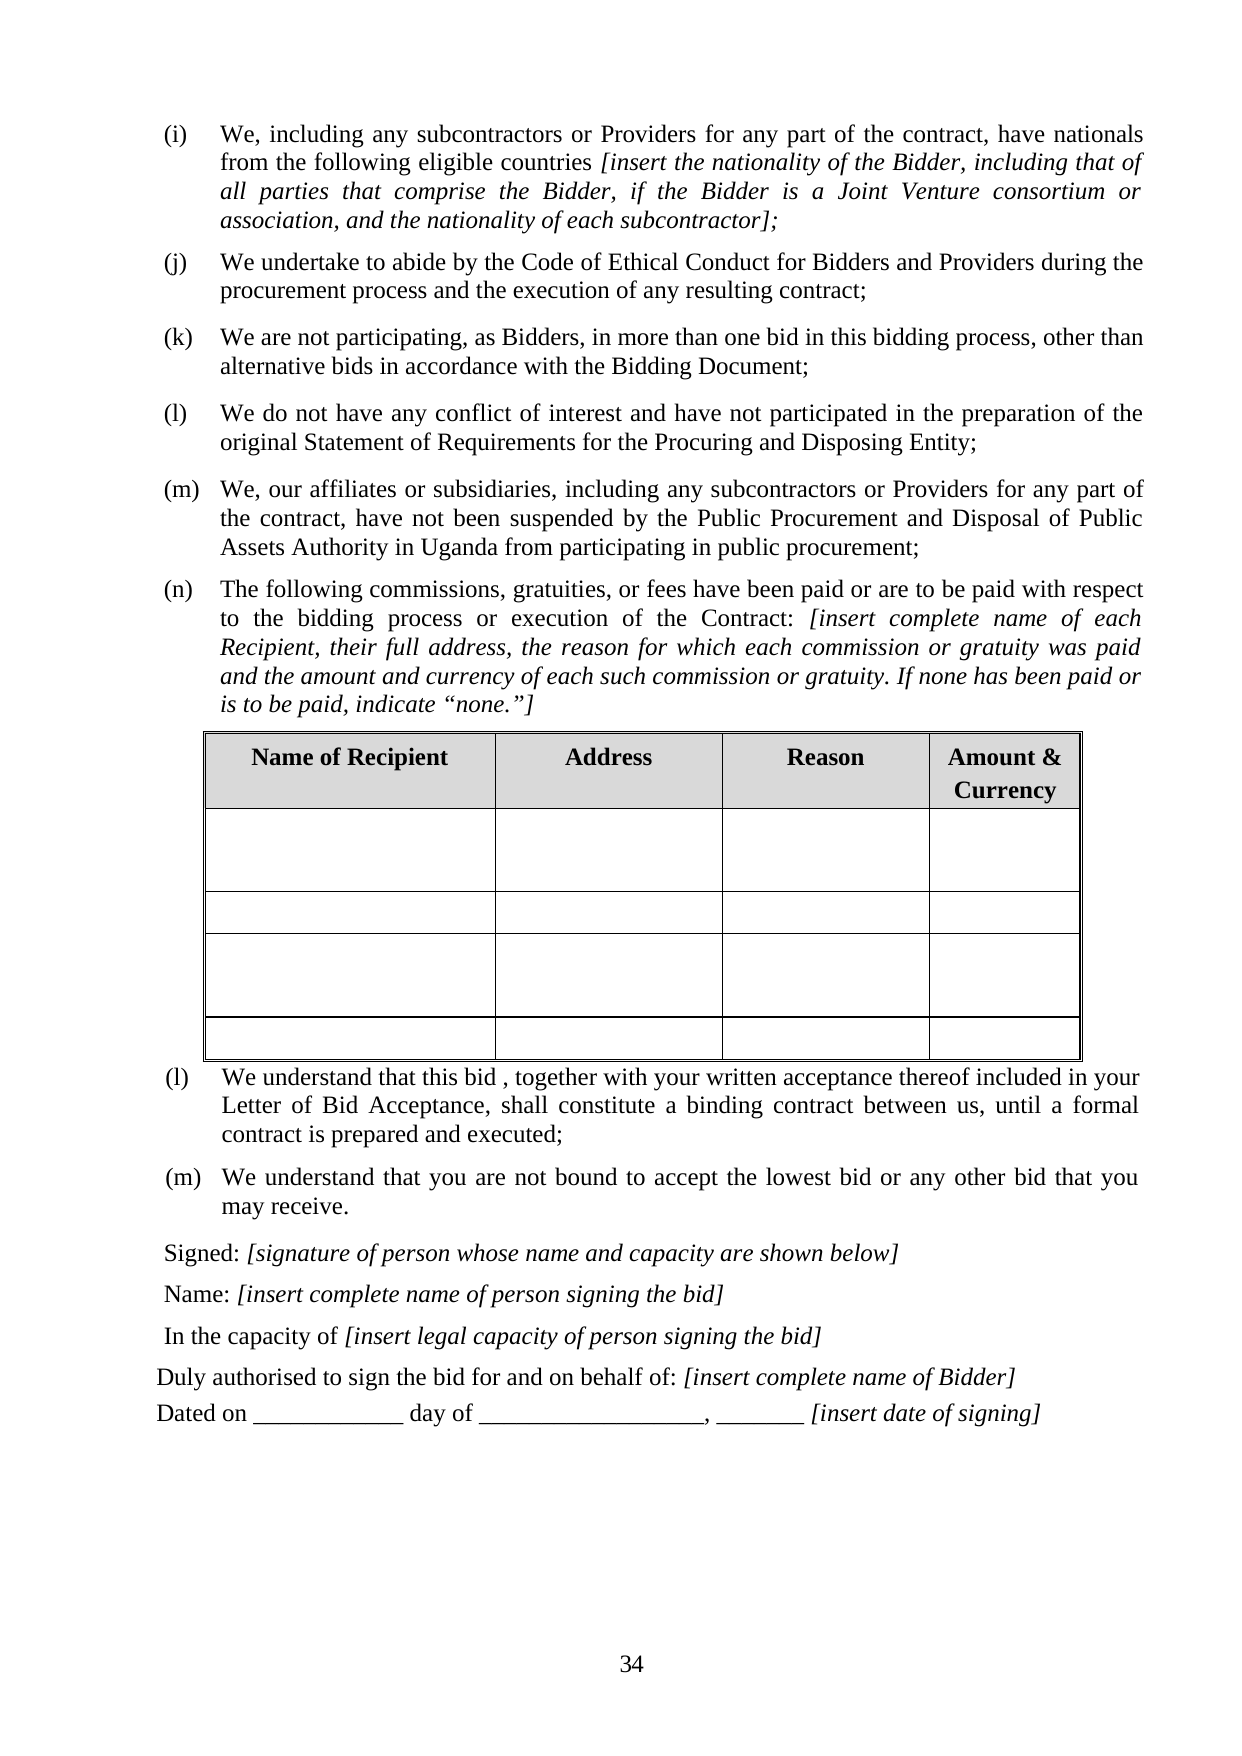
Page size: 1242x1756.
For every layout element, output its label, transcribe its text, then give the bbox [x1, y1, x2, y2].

table_cell [496, 809, 722, 891]
list We, including any subcontractors or Providers for any part of the contract, have nationals from the following eligible countries [insert the nationality of the Bidder, including that of all parties that comprise the Bidder, if the Bidder is a Joint Venture consortium or association, and the nationality of each subcontractor]; [163, 119, 1144, 234]
table_cell [206, 892, 495, 933]
text Duly authorised to sign the bid for and on behalf of: [insert complete name of Bidder] [156, 1362, 1168, 1391]
table_header Address [496, 734, 722, 808]
list We undertake to abide by the Code of Ethical Conduct for Bidders and Providers during the procurement process and the execution of any resulting contract; [163, 247, 1144, 304]
table_cell [930, 1018, 1079, 1058]
list We, our affiliates or subsidiaries, including any subcontractors or Providers for any part of the contract, have not been suspended by the Public Procurement and Disposal of Public Assets Authority in Uganda from participating in public procurement; [163, 474, 1144, 560]
table_cell [206, 934, 495, 1016]
table_cell [496, 892, 722, 933]
list We understand that you are not bound to accept the lowest bid or any other bid that you may receive. [165, 1162, 1140, 1219]
text In the capacity of [insert legal capacity of person signing the bid] [163, 1321, 1168, 1350]
table_cell [723, 934, 929, 1016]
text Name: [insert complete name of person signing the bid] [163, 1279, 1168, 1308]
table_cell [723, 892, 929, 933]
text Dated on ____________ day of __________________, _______ [insert date of signing] [156, 1398, 1168, 1427]
text Signed: [signature of person whose name and capacity are shown below] [163, 1238, 1168, 1267]
table_header Amount & Currency [930, 734, 1079, 808]
list The following commissions, gratuities, or fees have been paid or are to be paid with respect to the bidding process or execution of the Contract: [insert complete name of each Recipient, their full address, the reason for which each commission or gratuity was paid and the amount and currency of each such commission or gratuity. If none has been paid or is to be paid, indicate “none.”] [163, 574, 1144, 718]
list We do not have any conflict of interest and have not participated in the preparation of the original Statement of Requirements for the Procuring and Disposing Entity; [163, 398, 1144, 456]
table_cell [496, 1018, 722, 1058]
table_cell [723, 809, 929, 891]
table_cell [723, 1018, 929, 1058]
table_cell [930, 892, 1079, 933]
table_header Name of Recipient [206, 734, 495, 808]
table_cell [930, 809, 1079, 891]
table_cell [206, 809, 495, 891]
table_cell [930, 934, 1079, 1016]
table_header Reason [723, 734, 929, 808]
table_cell [206, 1018, 495, 1058]
list We are not participating, as Bidders, in more than one bid in this bidding process, other than alternative bids in accordance with the Bidding Document; [163, 322, 1144, 380]
list We understand that this bid , together with your written acceptance thereof included in your Letter of Bid Acceptance, shall constitute a binding contract between us, until a formal contract is prepared and executed; [165, 1062, 1140, 1148]
table_cell [496, 934, 722, 1016]
